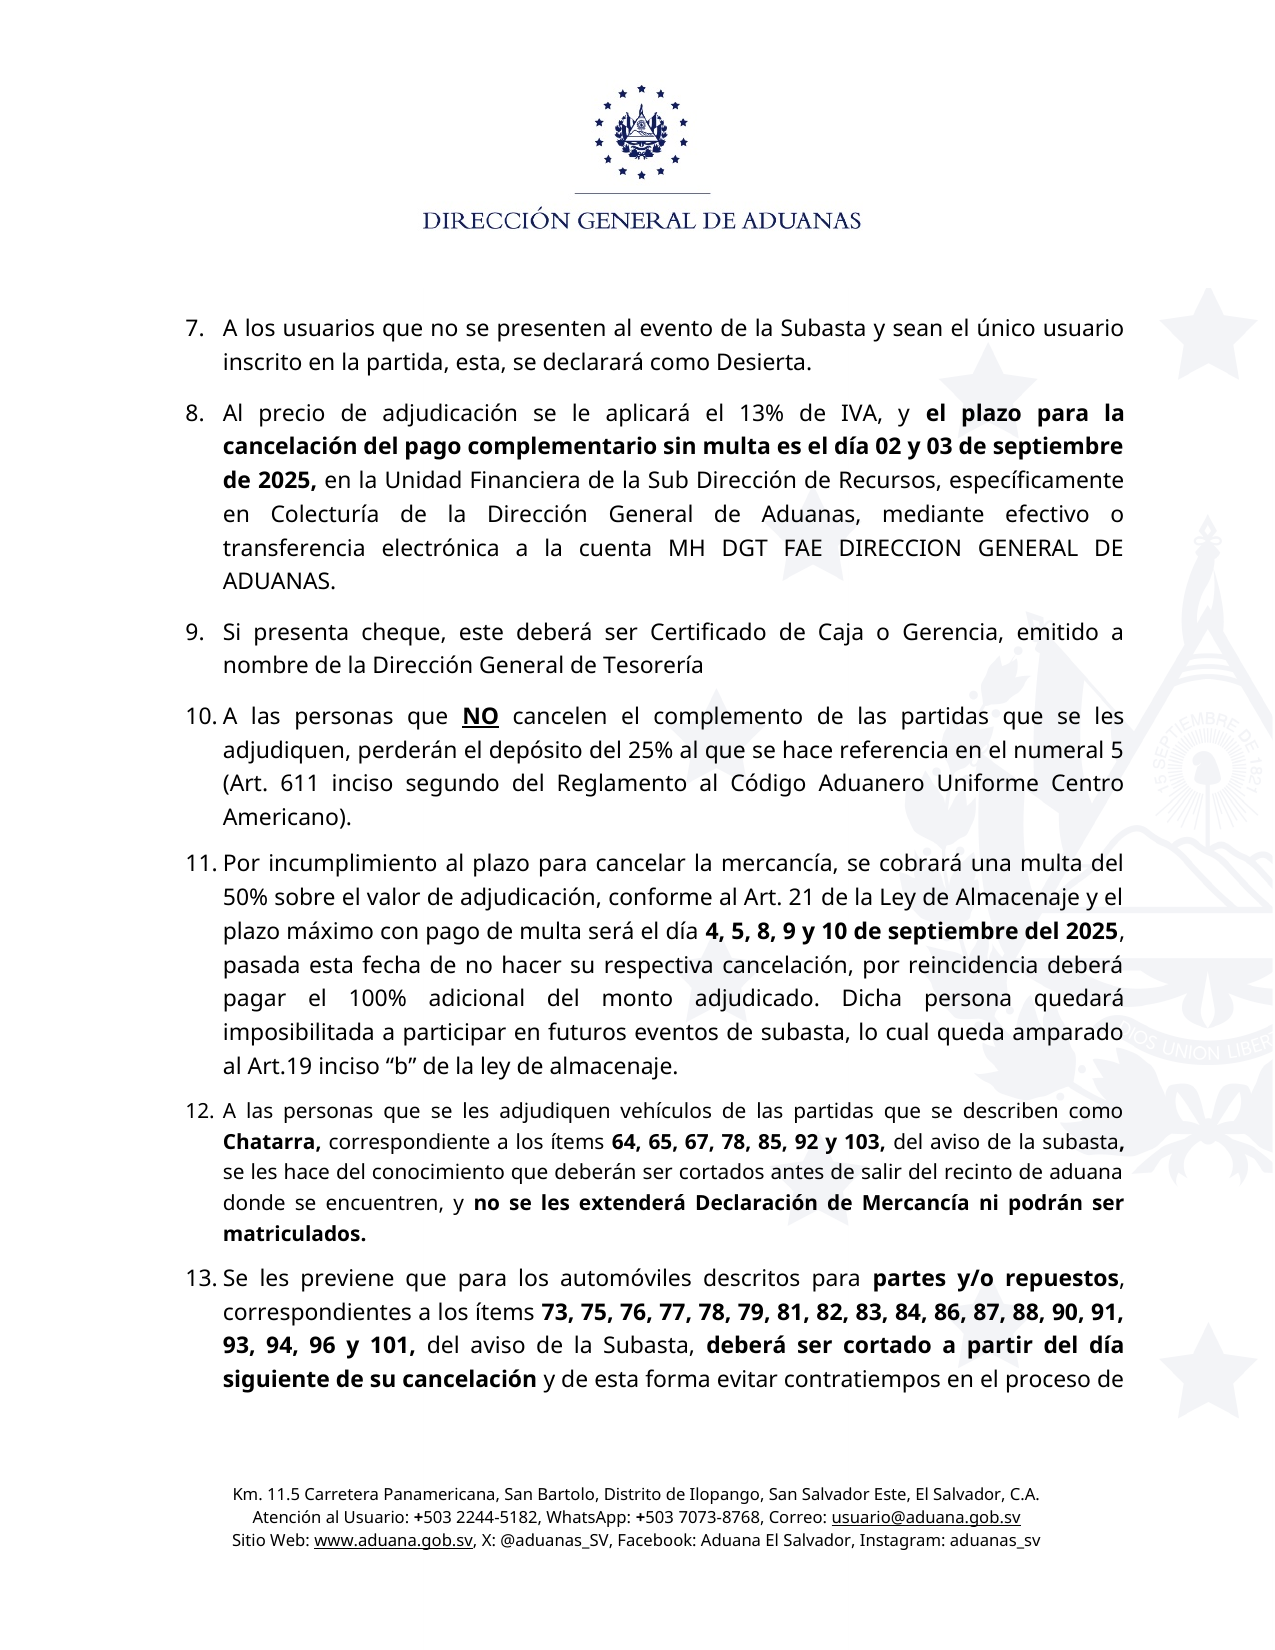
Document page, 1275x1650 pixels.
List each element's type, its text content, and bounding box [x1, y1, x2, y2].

list Al precio de adjudicación se le aplicará el 13% de IVA, y el plazo para la cancelación del pago complementario sin multa es el día 02 y 03 de septiembre de 2025, en la Unidad Financiera de la Sub Dirección de Recursos, específicamente en Colecturía de la Dirección General de Aduanas, mediante efectivo o transferencia electrónica a la cuenta MH DGT FAE DIRECCION GENERAL DE ADUANAS. [185, 397, 1125, 597]
picture [0, 19, 1274, 1650]
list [185, 1262, 1125, 1394]
list Por incumplimiento al plazo para cancelar la mercancía, se cobrará una multa del 50% sobre el valor de adjudicación, conforme al Art. 21 de la Ley de Almacenaje y el plazo máximo con pago de multa será el día 4, 5, 8, 9 y 10 de septiembre del 2025, pasada esta fecha de no hacer su respectiva cancelación, por reincidencia deberá pagar el 100% adicional del monto adjudicado. Dicha persona quedará imposibilitada a participar en futuros eventos de subasta, lo cual queda amparado al Art.19 inciso “b” de la ley de almacenaje. [185, 847, 1125, 1081]
list Si presenta cheque, este deberá ser Certificado de Caja o Gerencia, emitido a nombre de la Dirección General de Tesorería [185, 616, 1125, 681]
list A las personas que NO cancelen el complemento de las partidas que se les adjudiquen, perderán el depósito del 25% al que se hace referencia en el numeral 5 (Art. 611 inciso segundo del Reglamento al Código Aduanero Uniforme Centro Americano). [185, 700, 1125, 832]
list A las personas que se les adjudiquen vehículos de las partidas que se describen como Chatarra, correspondiente a los ítems 64, 65, 67, 78, 85, 92 y 103, del aviso de la subasta, se les hace del conocimiento que deberán ser cortados antes de salir del recinto de aduana donde se encuentren, y no se les extenderá Declaración de Mercancía ni podrán ser matriculados. [185, 1096, 1125, 1247]
list A los usuarios que no se presenten al evento de la Subasta y sean el único usuario inscrito en la partida, esta, se declarará como Desierta. [185, 312, 1125, 377]
